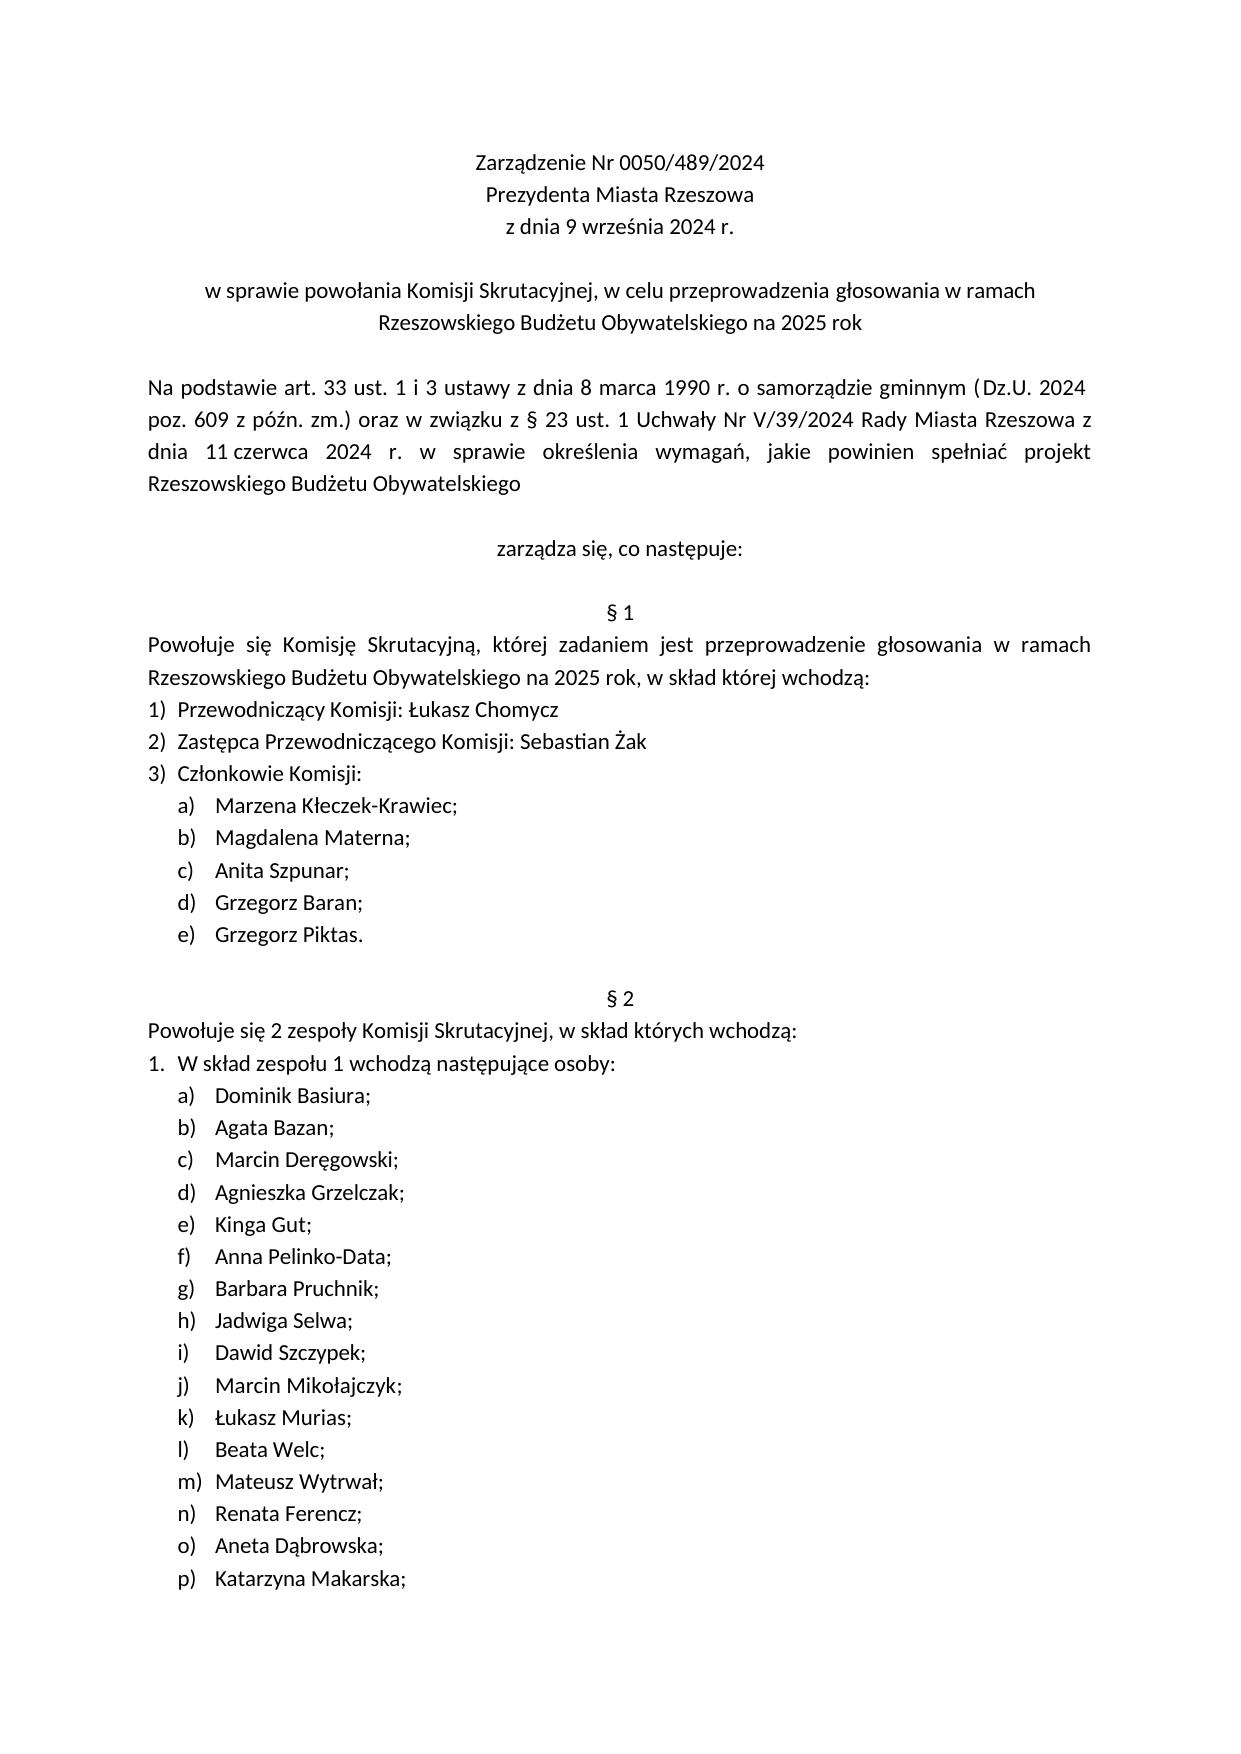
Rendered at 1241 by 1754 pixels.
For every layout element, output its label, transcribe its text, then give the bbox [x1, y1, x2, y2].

text Powołuje się Komisję Skrutacyjną, której zadaniem jest przeprowadzenie głosowania w ramach Rzeszowskiego Budżetu Obywatelskiego na 2025 rok, w skład której wchodzą: [148, 630, 1093, 691]
text zarządza się, co następuje: [148, 534, 1093, 562]
list Grzegorz Piktas. [177, 920, 1093, 948]
text Prezydenta Miasta Rzeszowa [148, 180, 1093, 208]
list Grzegorz Baran; [177, 888, 1093, 916]
list Zastępca Przewodniczącego Komisji: Sebastian Żak [148, 727, 1093, 755]
list Marcin Deręgowski; [177, 1145, 1093, 1173]
list Beata Welc; [177, 1435, 1093, 1463]
list Katarzyna Makarska; [177, 1564, 1093, 1592]
list Agata Bazan; [177, 1113, 1093, 1141]
list Agnieszka Grzelczak; [177, 1178, 1093, 1206]
list W skład zespołu 1 wchodzą następujące osoby: [148, 1049, 1093, 1077]
list Przewodniczący Komisji: Łukasz Chomycz [148, 695, 1093, 723]
list Kinga Gut; [177, 1210, 1093, 1238]
list Członkowie Komisji: [148, 759, 1093, 787]
list Marcin Mikołajczyk; [177, 1371, 1093, 1399]
list Jadwiga Selwa; [177, 1306, 1093, 1334]
list Dominik Basiura; [177, 1081, 1093, 1109]
list Łukasz Murias; [177, 1403, 1093, 1431]
list Aneta Dąbrowska; [177, 1532, 1093, 1560]
text z dnia 9 września 2024 r. [148, 212, 1093, 240]
list Anna Pelinko-Data; [177, 1242, 1093, 1270]
list Barbara Pruchnik; [177, 1274, 1093, 1302]
list Dawid Szczypek; [177, 1338, 1093, 1367]
list Marzena Kłeczek-Krawiec; [177, 791, 1093, 819]
list Mateusz Wytrwał; [177, 1467, 1093, 1495]
text w sprawie powołania Komisji Skrutacyjnej, w celu przeprowadzenia głosowania w ramach Rzeszowskiego Budżetu Obywatelskiego na 2025 rok [148, 276, 1093, 337]
text § 2 [148, 984, 1093, 1012]
list Magdalena Materna; [177, 823, 1093, 852]
text Zarządzenie Nr 0050/489/2024 [148, 148, 1093, 176]
list Renata Ferencz; [177, 1499, 1093, 1527]
list Anita Szpunar; [177, 856, 1093, 884]
text Na podstawie art. 33 ust. 1 i 3 ustawy z dnia 8 marca 1990 r. o samorządzie gminnym (Dz.U. 2024 poz. 609 z późn. zm.) oraz w związku z § 23 ust. 1 Uchwały Nr V/39/2024 Rady Miasta Rzeszowa z dnia 11 czerwca 2024 r. w sprawie określenia wymagań, jakie powinien spełniać projekt Rzeszowskiego Budżetu Obywatelskiego [148, 373, 1093, 497]
text Powołuje się 2 zespoły Komisji Skrutacyjnej, w skład których wchodzą: [148, 1017, 1093, 1045]
text § 1 [148, 598, 1093, 626]
